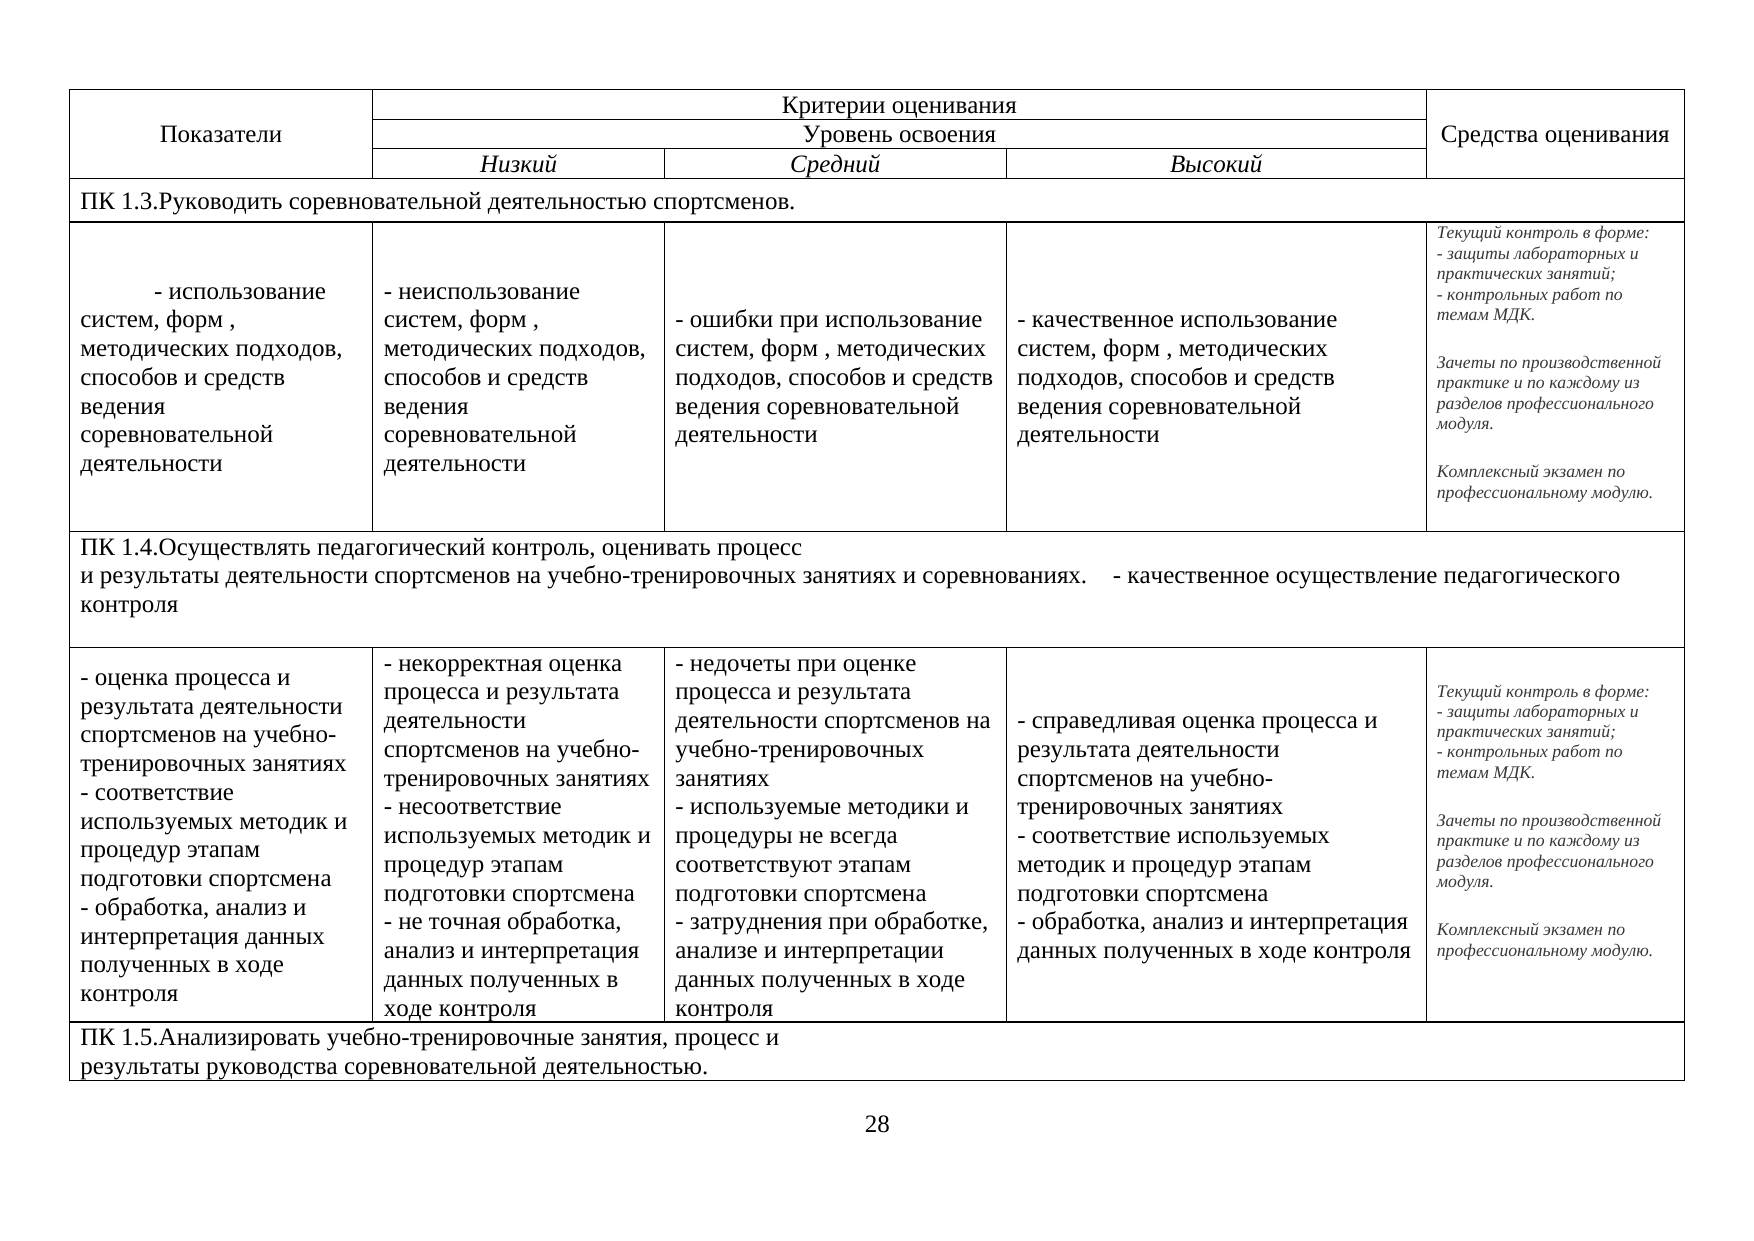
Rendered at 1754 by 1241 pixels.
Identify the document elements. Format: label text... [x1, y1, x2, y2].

table_cell - недочеты при оценке процесса и результата деятельности спортсменов на учебно-тренировочных занятиях - используемые методики и процедуры не всегда соответствуют этапам подготовки спортсмена - затруднения при обработке, анализе и интерпретации данных полученных в ходе контроля [665, 648, 1006, 1021]
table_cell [1427, 223, 1684, 531]
table_cell ПК 1.3.Руководить соревновательной деятельностью спортсменов. [70, 179, 1684, 221]
table_header Средства оценивания [1427, 90, 1684, 178]
table_cell Средний [665, 149, 1006, 178]
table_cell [1427, 648, 1684, 1021]
table_header Критерии оценивания [373, 90, 1426, 118]
table_cell Низкий [373, 149, 664, 178]
table_cell - ошибки при использование систем, форм , методических подходов, способов и средств ведения соревновательной деятельности [665, 223, 1006, 531]
table_cell - некорректная оценка процесса и результата деятельности спортсменов на учебно-тренировочных занятиях - несоответствие используемых методик и процедур этапам подготовки спортсмена - не точная обработка, анализ и интерпретация данных полученных в ходе контроля [373, 648, 664, 1021]
table_cell ПК 1.4.Осуществлять педагогический контроль, оценивать процесс и результаты деятельности спортсменов на учебно-тренировочных занятиях и соревнованиях. - качественное осуществление педагогического контроля [70, 532, 1684, 647]
table_cell - оценка процесса и результата деятельности спортсменов на учебно-тренировочных занятиях - соответствие используемых методик и процедур этапам подготовки спортсмена - обработка, анализ и интерпретация данных полученных в ходе контроля [70, 648, 372, 1021]
table_cell - использование систем, форм , методических подходов, способов и средств ведения соревновательной деятельности [70, 223, 372, 531]
table_cell ПК 1.5.Анализировать учебно-тренировочные занятия, процесс и результаты руководства соревновательной деятельностью. [70, 1023, 1684, 1080]
table_cell - качественное использование систем, форм , методических подходов, способов и средств ведения соревновательной деятельности [1007, 223, 1426, 531]
table_cell Уровень освоения [373, 120, 1426, 148]
table_cell - справедливая оценка процесса и результата деятельности спортсменов на учебно-тренировочных занятиях - соответствие используемых методик и процедур этапам подготовки спортсмена - обработка, анализ и интерпретация данных полученных в ходе контроля [1007, 648, 1426, 1021]
table_cell Высокий [1007, 149, 1426, 178]
table_cell - неиспользование систем, форм , методических подходов, способов и средств ведения соревновательной деятельности [373, 223, 664, 531]
table_header Показатели [70, 90, 372, 178]
